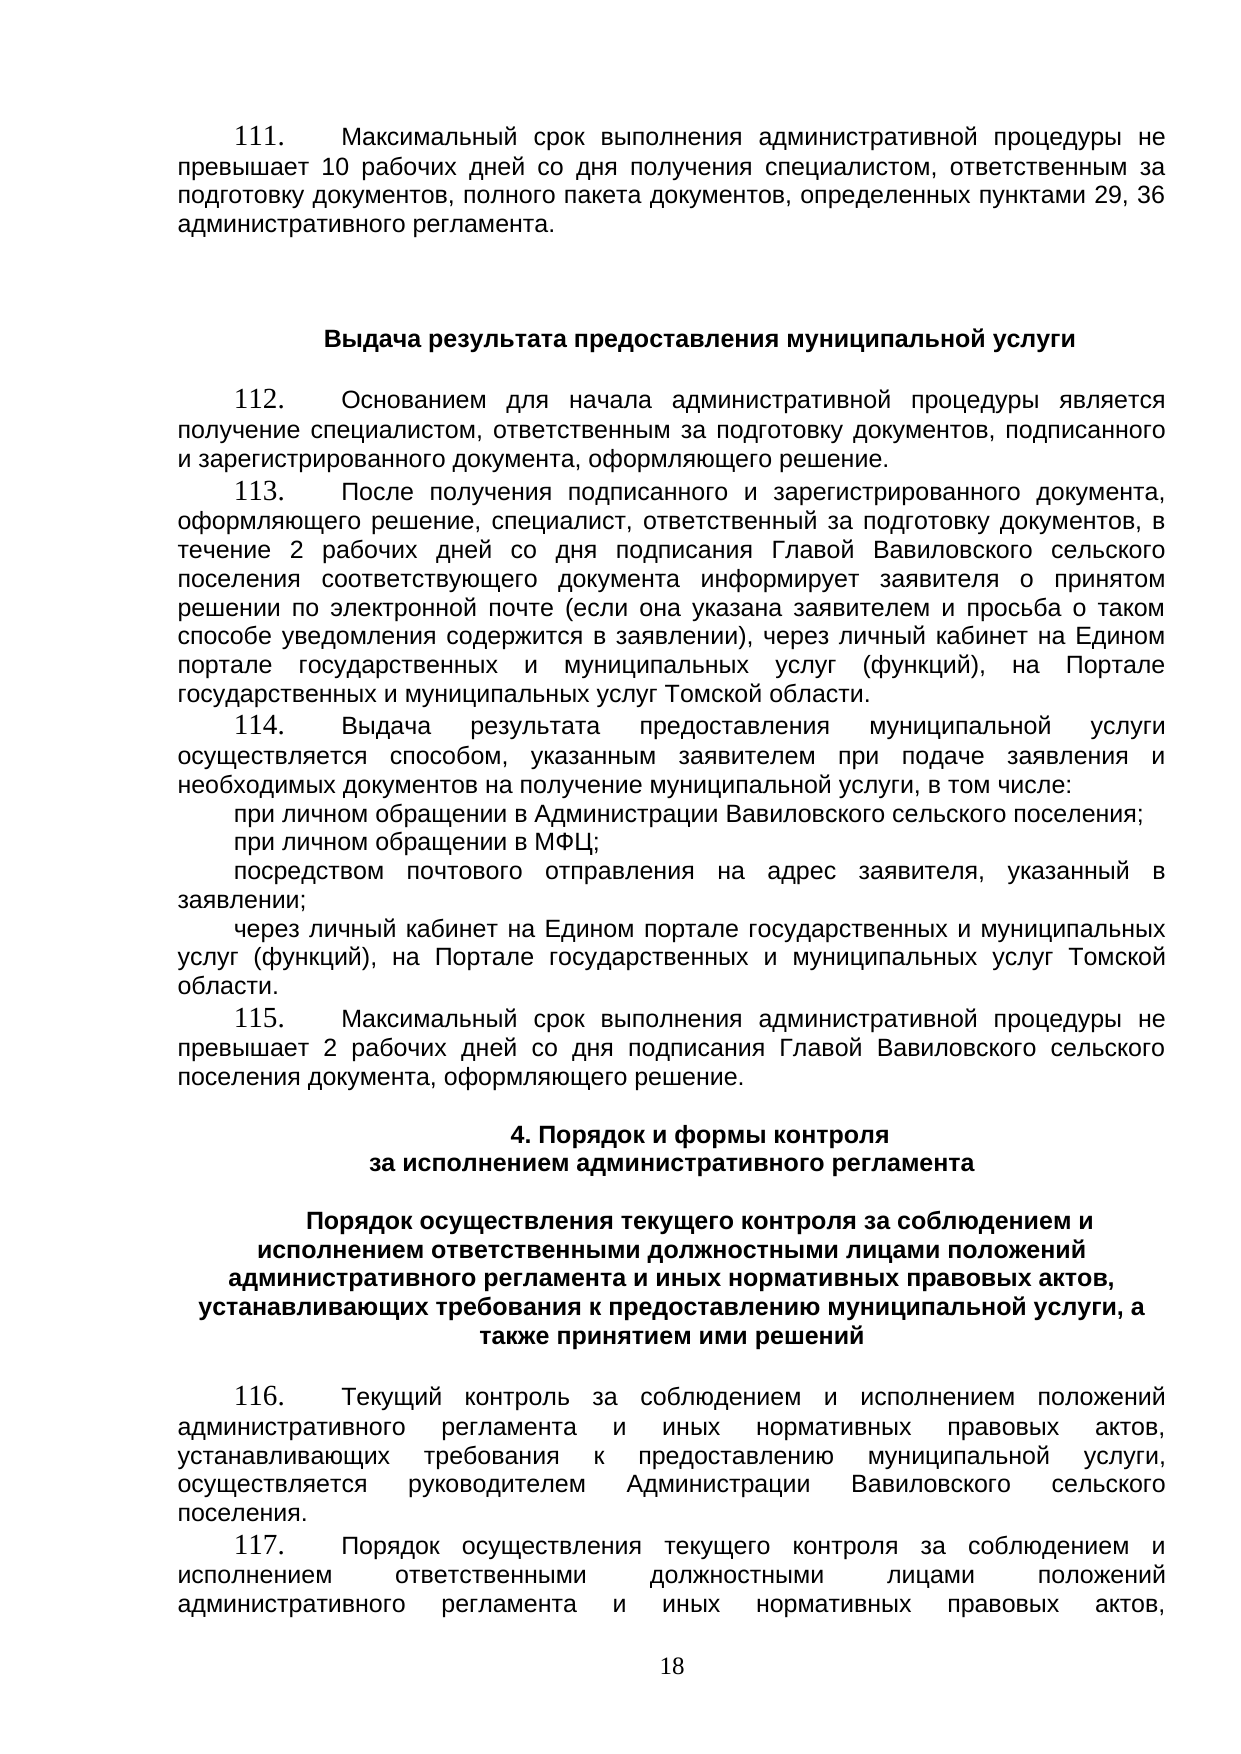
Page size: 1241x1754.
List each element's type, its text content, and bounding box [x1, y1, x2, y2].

list Основанием для начала административной процедуры является получение специалистом, ответственным за подготовку документов, подписанного и зарегистрированного документа, оформляющего решение. [177, 382, 1167, 473]
list Текущий контроль за соблюдением и исполнением положений административного регламента и иных нормативных правовых актов, устанавливающих требования к предоставлению муниципальной услуги, осуществляется руководителем Администрации Вавиловского сельского поселения. [177, 1378, 1167, 1527]
list Максимальный срок выполнения административной процедуры не превышает 10 рабочих дней со дня получения специалистом, ответственным за подготовку документов, полного пакета документов, определенных пунктами 29, 36 административного регламента. [177, 118, 1167, 238]
list После получения подписанного и зарегистрированного документа, оформляющего решение, специалист, ответственный за подготовку документов, в течение 2 рабочих дней со дня подписания Главой Вавиловского сельского поселения соответствующего документа информирует заявителя о принятом решении по электронной почте (если она указана заявителем и просьба о таком способе уведомления содержится в заявлении), через личный кабинет на Едином портале государственных и муниципальных услуг (функций), на Портале государственных и муниципальных услуг Томской области. [177, 473, 1167, 707]
text при личном обращении в Администрации Вавиловского сельского поселения; [177, 798, 1167, 827]
text Порядок осуществления текущего контроля за соблюдением и исполнением ответственными должностными лицами положений административного регламента и иных нормативных правовых актов, устанавливающих требования к предоставлению муниципальной услуги, а также принятием ими решений [177, 1206, 1167, 1349]
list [177, 1527, 1167, 1618]
text 4. Порядок и формы контроля за исполнением административного регламента [177, 1119, 1167, 1177]
text посредством почтового отправления на адрес заявителя, указанный в заявлении; [177, 856, 1167, 913]
list Выдача результата предоставления муниципальной услуги осуществляется способом, указанным заявителем при подаче заявления и необходимых документов на получение муниципальной услуги, в том числе: [177, 707, 1167, 798]
text при личном обращении в МФЦ; [177, 827, 1167, 856]
text через личный кабинет на Едином портале государственных и муниципальных услуг (функций), на Портале государственных и муниципальных услуг Томской области. [177, 913, 1167, 1000]
text Выдача результата предоставления муниципальной услуги [177, 324, 1167, 353]
list Максимальный срок выполнения административной процедуры не превышает 2 рабочих дней со дня подписания Главой Вавиловского сельского поселения документа, оформляющего решение. [177, 1000, 1167, 1091]
